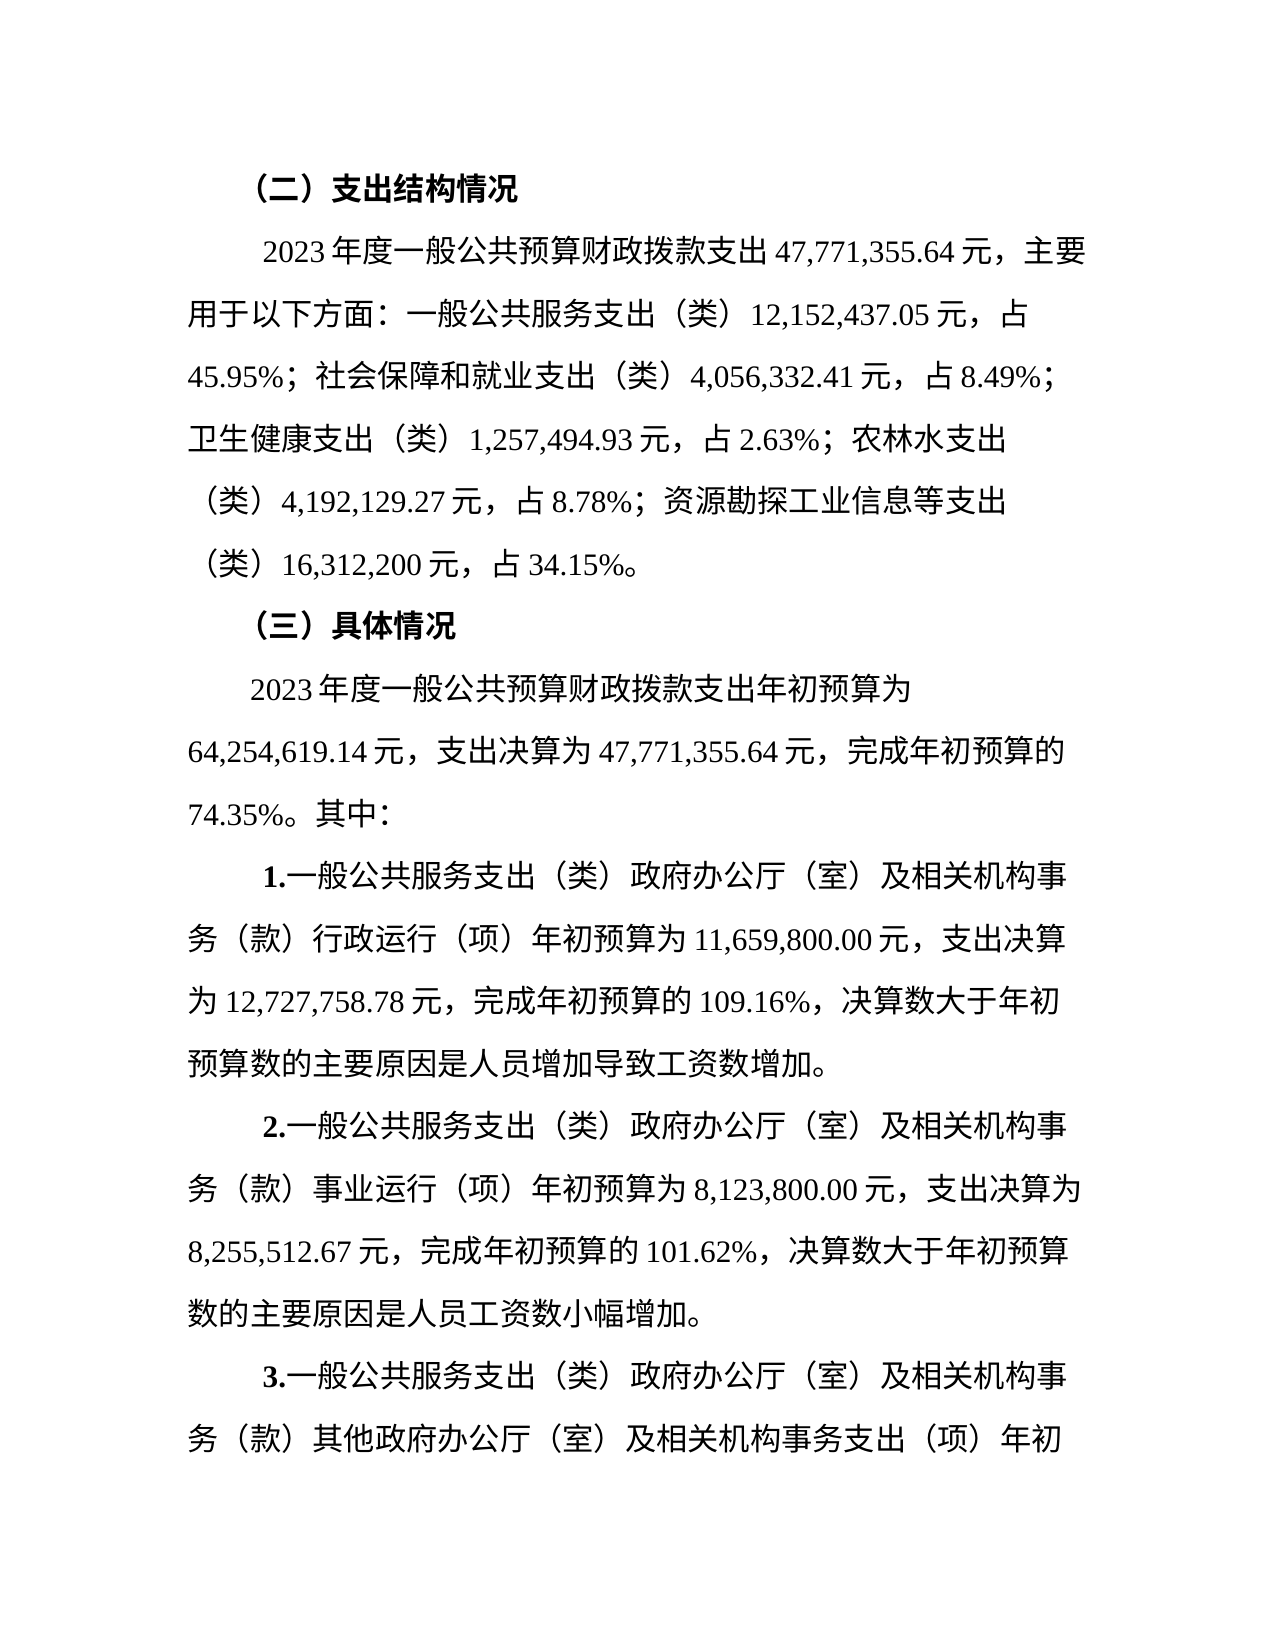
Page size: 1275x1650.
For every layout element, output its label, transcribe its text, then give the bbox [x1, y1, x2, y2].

text （二）支出结构情况 [237, 150, 1087, 212]
text 2023年度一般公共预算财政拨款支出年初预算为64,254,619.14元，支出决算为47,771,355.64元，完成年初预算的74.35%。其中： [187, 650, 1087, 837]
text （三）具体情况 [237, 587, 1087, 650]
list 一般公共服务支出（类）政府办公厅（室）及相关机构事务（款）行政运行（项）年初预算为11,659,800.00元，支出决算为12,727,758.78元，完成年初预算的109.16%，决算数大于年初预算数的主要原因是人员增加导致工资数增加。 [187, 837, 1087, 1087]
text 2023年度一般公共预算财政拨款支出47,771,355.64元，主要用于以下方面：一般公共服务支出（类）12,152,437.05元，占45.95%；社会保障和就业支出（类）4,056,332.41元，占8.49%；卫生健康支出（类）1,257,494.93元，占2.63%；农林水支出（类）4,192,129.27元，占8.78%；资源勘探工业信息等支出（类）16,312,200元，占34.15%。 [187, 212, 1087, 587]
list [187, 1337, 1087, 1462]
list 一般公共服务支出（类）政府办公厅（室）及相关机构事务（款）事业运行（项）年初预算为8,123,800.00元，支出决算为8,255,512.67元，完成年初预算的101.62%，决算数大于年初预算数的主要原因是人员工资数小幅增加。 [187, 1087, 1087, 1337]
